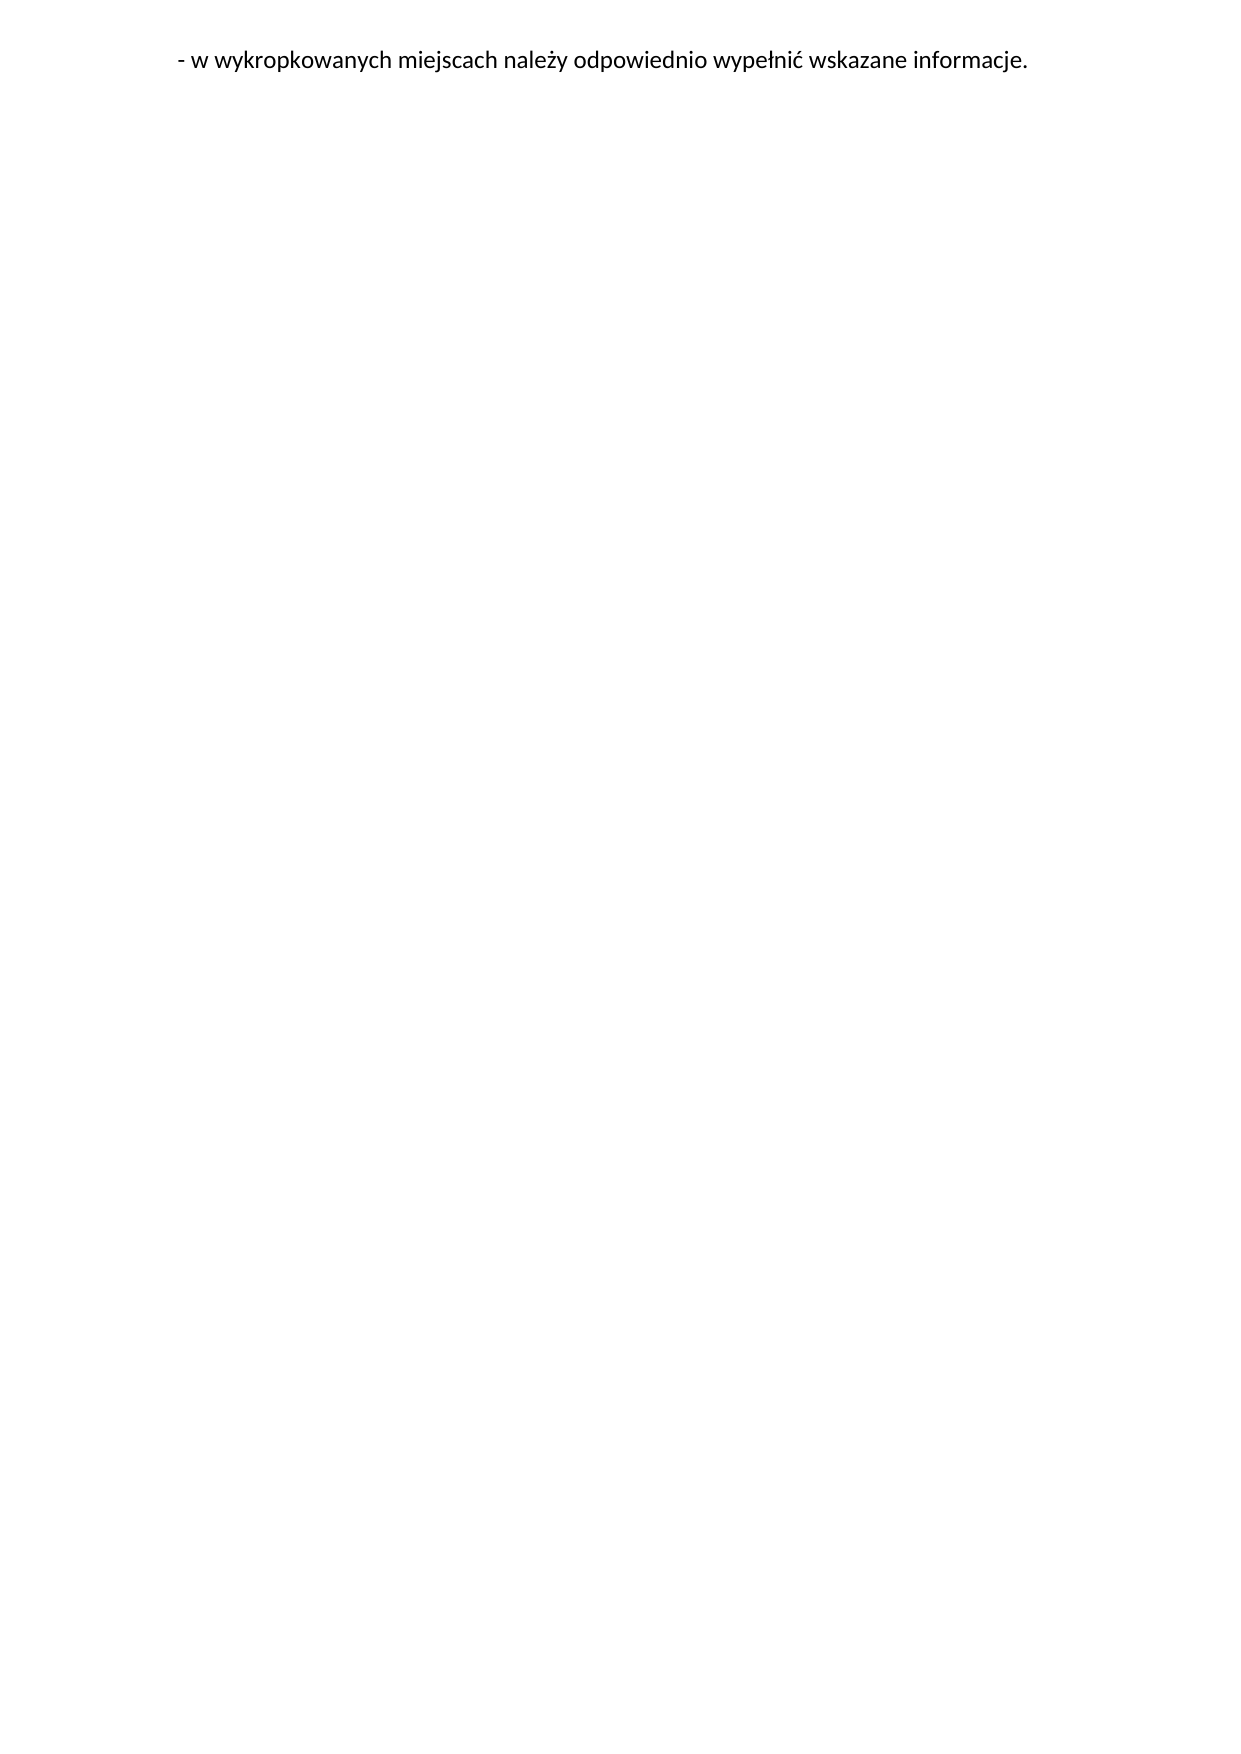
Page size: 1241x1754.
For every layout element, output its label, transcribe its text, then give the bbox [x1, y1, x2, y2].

list - w wykropkowanych miejscach należy odpowiednio wypełnić wskazane informacje. [177, 44, 1093, 75]
